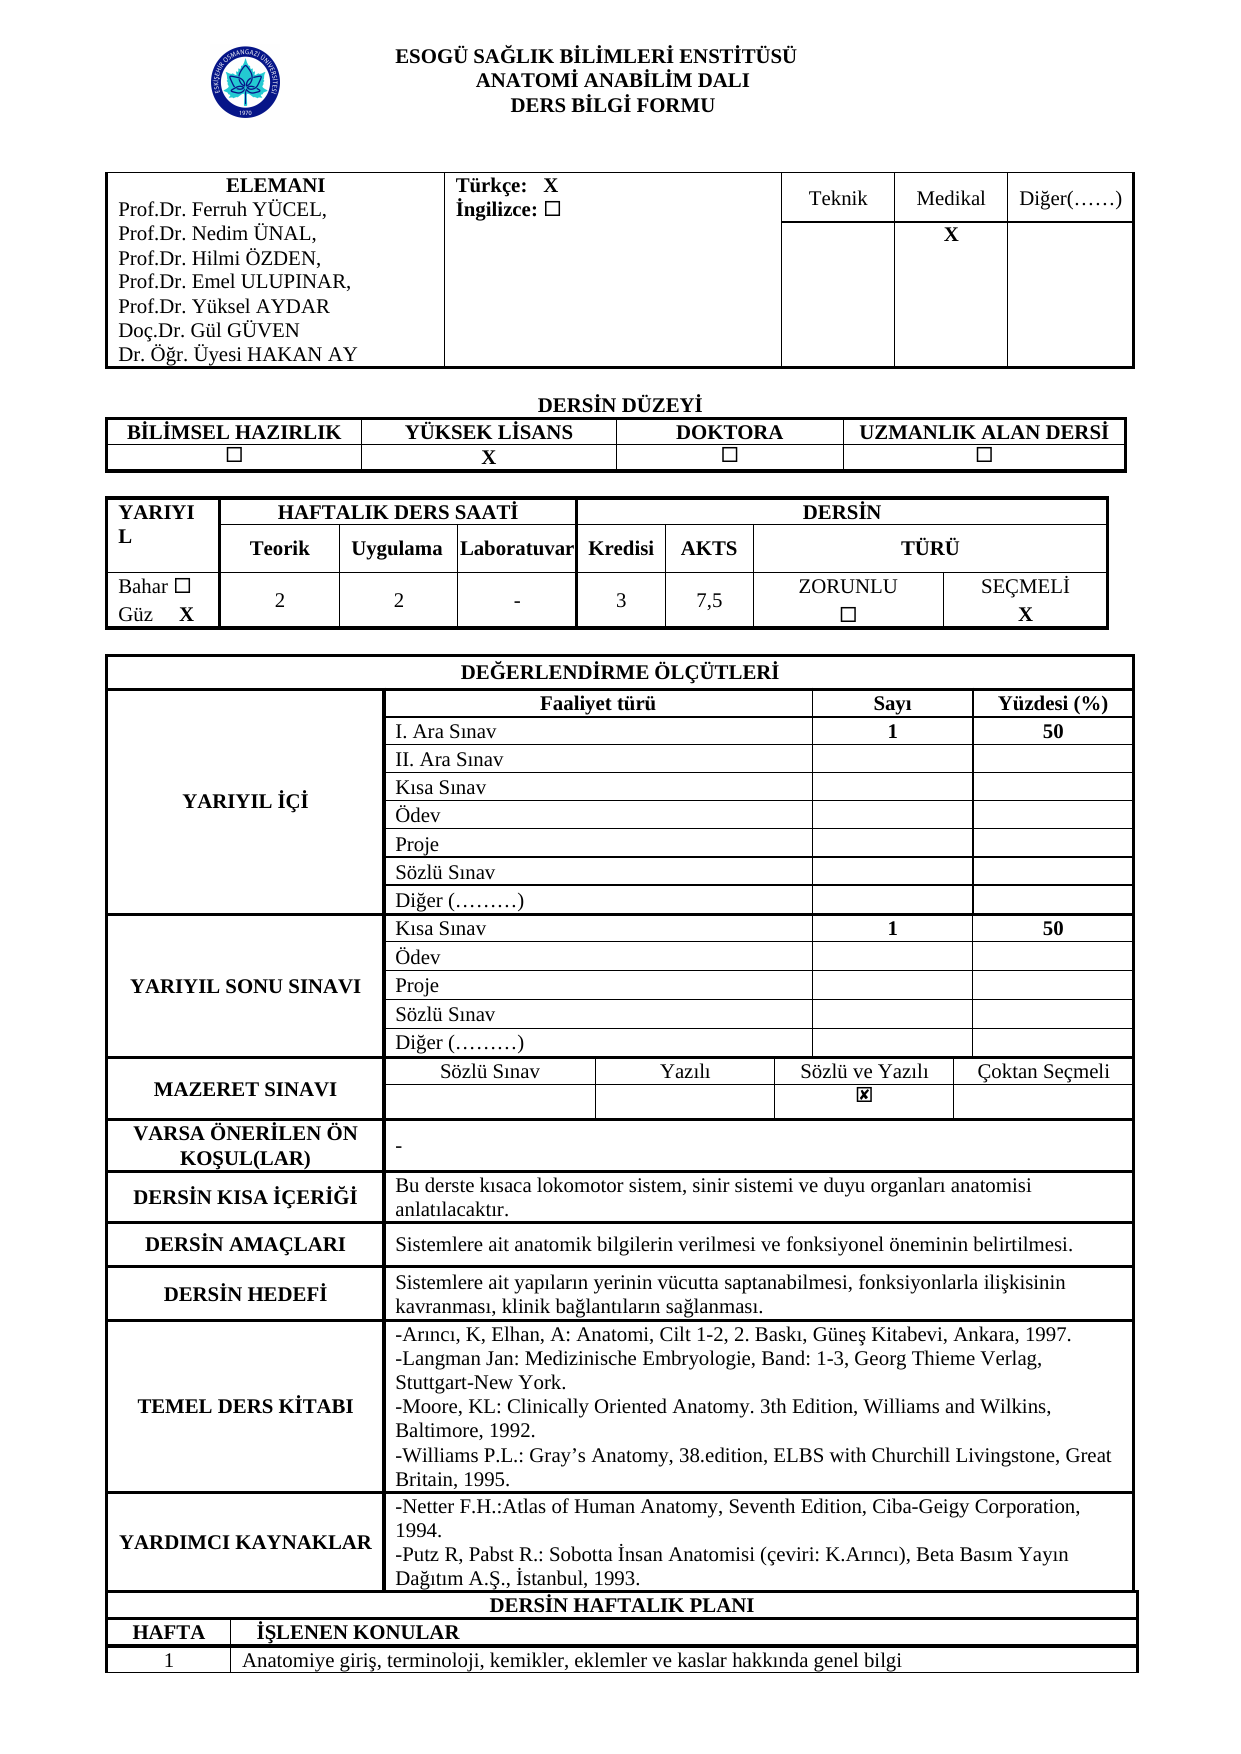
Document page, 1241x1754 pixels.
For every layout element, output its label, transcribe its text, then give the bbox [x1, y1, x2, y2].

table_cell [108, 445, 361, 469]
table_cell [813, 971, 972, 999]
table_cell X [944, 599, 1106, 626]
table_cell Çoktan Seçmeli [954, 1059, 1132, 1084]
table_cell [973, 1000, 1132, 1027]
table_cell [844, 445, 1124, 469]
table_cell Teorik [221, 525, 339, 572]
table_cell [973, 942, 1132, 970]
table_cell [813, 829, 972, 856]
table_cell 3 [578, 573, 665, 626]
table_cell [813, 942, 972, 970]
table_header HAFTALIK DERS SAATİ [221, 500, 575, 524]
table_cell DERSİN AMAÇLARI [108, 1224, 382, 1265]
table_cell - [386, 1121, 1132, 1169]
table_cell SEÇMELİ [944, 573, 1106, 599]
table_cell Proje [386, 829, 812, 856]
table_cell DERSİN HAFTALIK PLANI [108, 1593, 1136, 1617]
table_cell - [458, 573, 575, 626]
table_cell Bahar [108, 573, 218, 599]
table_cell Sistemlere ait anatomik bilgilerin verilmesi ve fonksiyonel öneminin belirtilmesi. [386, 1224, 1132, 1265]
table_cell DERSİN HEDEFİ [108, 1268, 382, 1319]
table_cell Sözlü Sınav [386, 1000, 812, 1027]
table_cell [1008, 223, 1132, 366]
table_cell 1 [108, 1648, 230, 1672]
table_cell Diğer (………) [386, 1029, 812, 1056]
table_cell Ödev [386, 801, 812, 828]
table_cell 50 [973, 916, 1132, 941]
table_header DOKTORA [617, 420, 843, 444]
table_cell [813, 886, 972, 912]
table_cell Diğer (………) [386, 886, 812, 912]
table_cell 7,5 [666, 573, 753, 626]
table_header DEĞERLENDİRME ÖLÇÜTLERİ [108, 657, 1132, 687]
table_cell [974, 801, 1132, 828]
table_cell YARDIMCI KAYNAKLAR [108, 1494, 382, 1590]
table_cell HAFTA [108, 1620, 230, 1644]
table_cell Proje [386, 971, 812, 999]
table_cell AKTS [666, 525, 753, 572]
picture [210, 44, 281, 120]
table_cell ZORUNLU [754, 573, 943, 599]
table_cell Sözlü ve Yazılı [775, 1059, 953, 1084]
table_cell Teknik [782, 173, 894, 221]
table_cell Sözlü Sınav [386, 858, 812, 884]
table_cell [445, 221, 781, 366]
table_cell [974, 858, 1132, 884]
table_cell X [895, 223, 1007, 366]
table_cell X [362, 445, 616, 469]
table_cell [782, 223, 894, 366]
table_cell TEMEL DERS KİTABI [108, 1322, 382, 1491]
table_cell Laboratuvar [458, 525, 575, 572]
table_cell Sayı [813, 691, 972, 716]
table_cell 50 [974, 718, 1132, 744]
table_cell Medikal [895, 173, 1007, 221]
table_cell Faaliyet türü [386, 691, 812, 716]
table_cell [813, 858, 972, 884]
table_cell 1 [813, 718, 972, 744]
table_header UZMANLIK ALAN DERSİ [844, 420, 1124, 444]
table_cell Ödev [386, 942, 812, 970]
table_cell Kısa Sınav [386, 916, 812, 941]
table_cell I. Ara Sınav [386, 718, 812, 744]
table_cell Yüzdesi (%) [974, 691, 1132, 716]
table_cell YARIYIL SONU SINAVI [108, 916, 382, 1056]
table_cell -Arıncı, K, Elhan, A: Anatomi, Cilt 1-2, 2. Baskı, Güneş Kitabevi, Ankara, 1997. -Langman Jan: Medizinische Embryologie, Band: 1-3, Georg Thieme Verlag, Stuttgart-New York. -Moore, KL: Clinically Oriented Anatomy. 3th Edition, Williams and Wilkins, Baltimore, 1992. -Williams P.L.: Gray’s Anatomy, 38.edition, ELBS with Churchill Livingstone, Great Britain, 1995. [386, 1322, 1132, 1491]
table_cell Güz X [108, 599, 218, 626]
table_cell MAZERET SINAVI [108, 1059, 382, 1118]
table_cell [973, 971, 1132, 999]
table_cell TÜRÜ [754, 525, 1106, 572]
table_cell [974, 745, 1132, 772]
table_cell [974, 886, 1132, 912]
table_cell [974, 773, 1132, 800]
table_cell 1 [813, 916, 972, 941]
table_cell [813, 1000, 972, 1027]
table_header YÜKSEK LİSANS [362, 420, 616, 444]
table_cell [386, 1085, 595, 1118]
table_cell Uygulama [340, 525, 457, 572]
table_cell DERSİN KISA İÇERİĞİ [108, 1173, 382, 1221]
table_cell [775, 1085, 953, 1118]
text DERSİN DÜZEYİ [118, 393, 1122, 417]
table_cell Diğer(……) [1008, 173, 1132, 221]
table_cell [813, 1029, 972, 1056]
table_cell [108, 173, 444, 366]
table_cell İŞLENEN KONULAR [231, 1620, 1136, 1644]
table_cell 2 [221, 573, 339, 626]
table_cell [973, 1029, 1132, 1056]
table_cell Yazılı [596, 1059, 774, 1084]
table_cell [617, 445, 843, 469]
table_cell Anatomiye giriş, terminoloji, kemikler, eklemler ve kaslar hakkında genel bilgi [231, 1648, 1136, 1672]
table_cell [596, 1085, 774, 1118]
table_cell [445, 173, 781, 221]
table_cell Kredisi [578, 525, 665, 572]
table_cell [813, 745, 972, 772]
table_cell Bu derste kısaca lokomotor sistem, sinir sistemi ve duyu organları anatomisi anlatılacaktır. [386, 1173, 1132, 1221]
table_cell II. Ara Sınav [386, 745, 812, 772]
table_cell [754, 599, 943, 626]
table_cell [813, 801, 972, 828]
table_cell YARIYIL İÇİ [108, 691, 382, 912]
table_cell 2 [340, 573, 457, 626]
table_header DERSİN [578, 500, 1106, 524]
table_cell [954, 1085, 1132, 1118]
table_header BİLİMSEL HAZIRLIK [108, 420, 361, 444]
table_cell [813, 773, 972, 800]
table_cell VARSA ÖNERİLEN ÖN KOŞUL(LAR) [108, 1121, 382, 1169]
table_cell Sistemlere ait yapıların yerinin vücutta saptanabilmesi, fonksiyonlarla ilişkisinin kavranması, klinik bağlantıların sağlanması. [386, 1268, 1132, 1319]
table_header YARIYIL [108, 500, 218, 572]
table_cell Sözlü Sınav [386, 1059, 595, 1084]
table_cell Kısa Sınav [386, 773, 812, 800]
table_cell [974, 829, 1132, 856]
table_cell -Netter F.H.:Atlas of Human Anatomy, Seventh Edition, Ciba-Geigy Corporation, 1994. -Putz R, Pabst R.: Sobotta İnsan Anatomisi (çeviri: K.Arıncı), Beta Basım Yayın Dağıtım A.Ş., İstanbul, 1993. [386, 1494, 1132, 1590]
